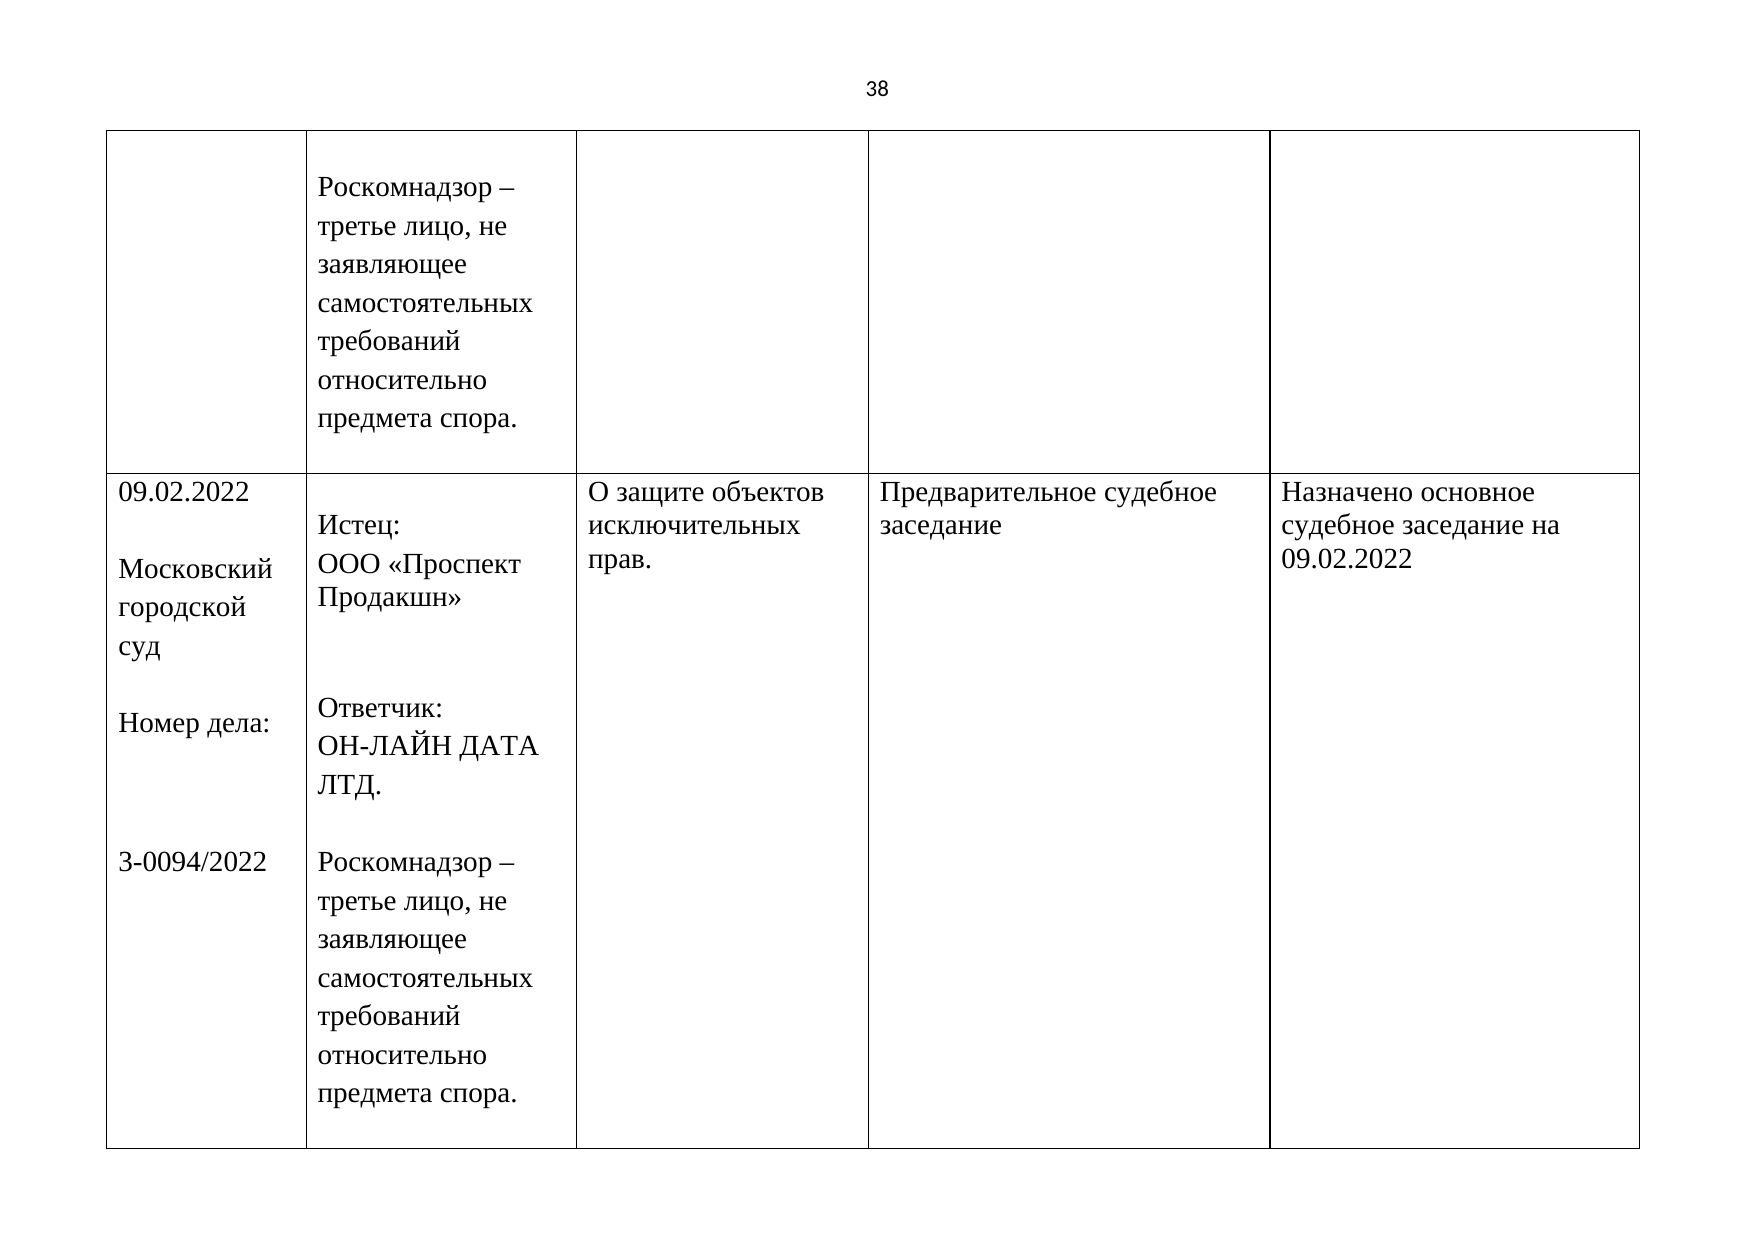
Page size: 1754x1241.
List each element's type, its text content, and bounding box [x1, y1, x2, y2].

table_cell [307, 474, 576, 1147]
table_cell Предварительное судебное заседание [869, 474, 1269, 1147]
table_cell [1271, 131, 1639, 473]
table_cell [107, 131, 306, 473]
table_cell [107, 474, 306, 1147]
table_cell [307, 131, 576, 473]
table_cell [869, 131, 1269, 473]
table_cell Назначено основное судебное заседание на 09.02.2022 [1271, 474, 1639, 1147]
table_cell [577, 474, 868, 1147]
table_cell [577, 131, 868, 473]
